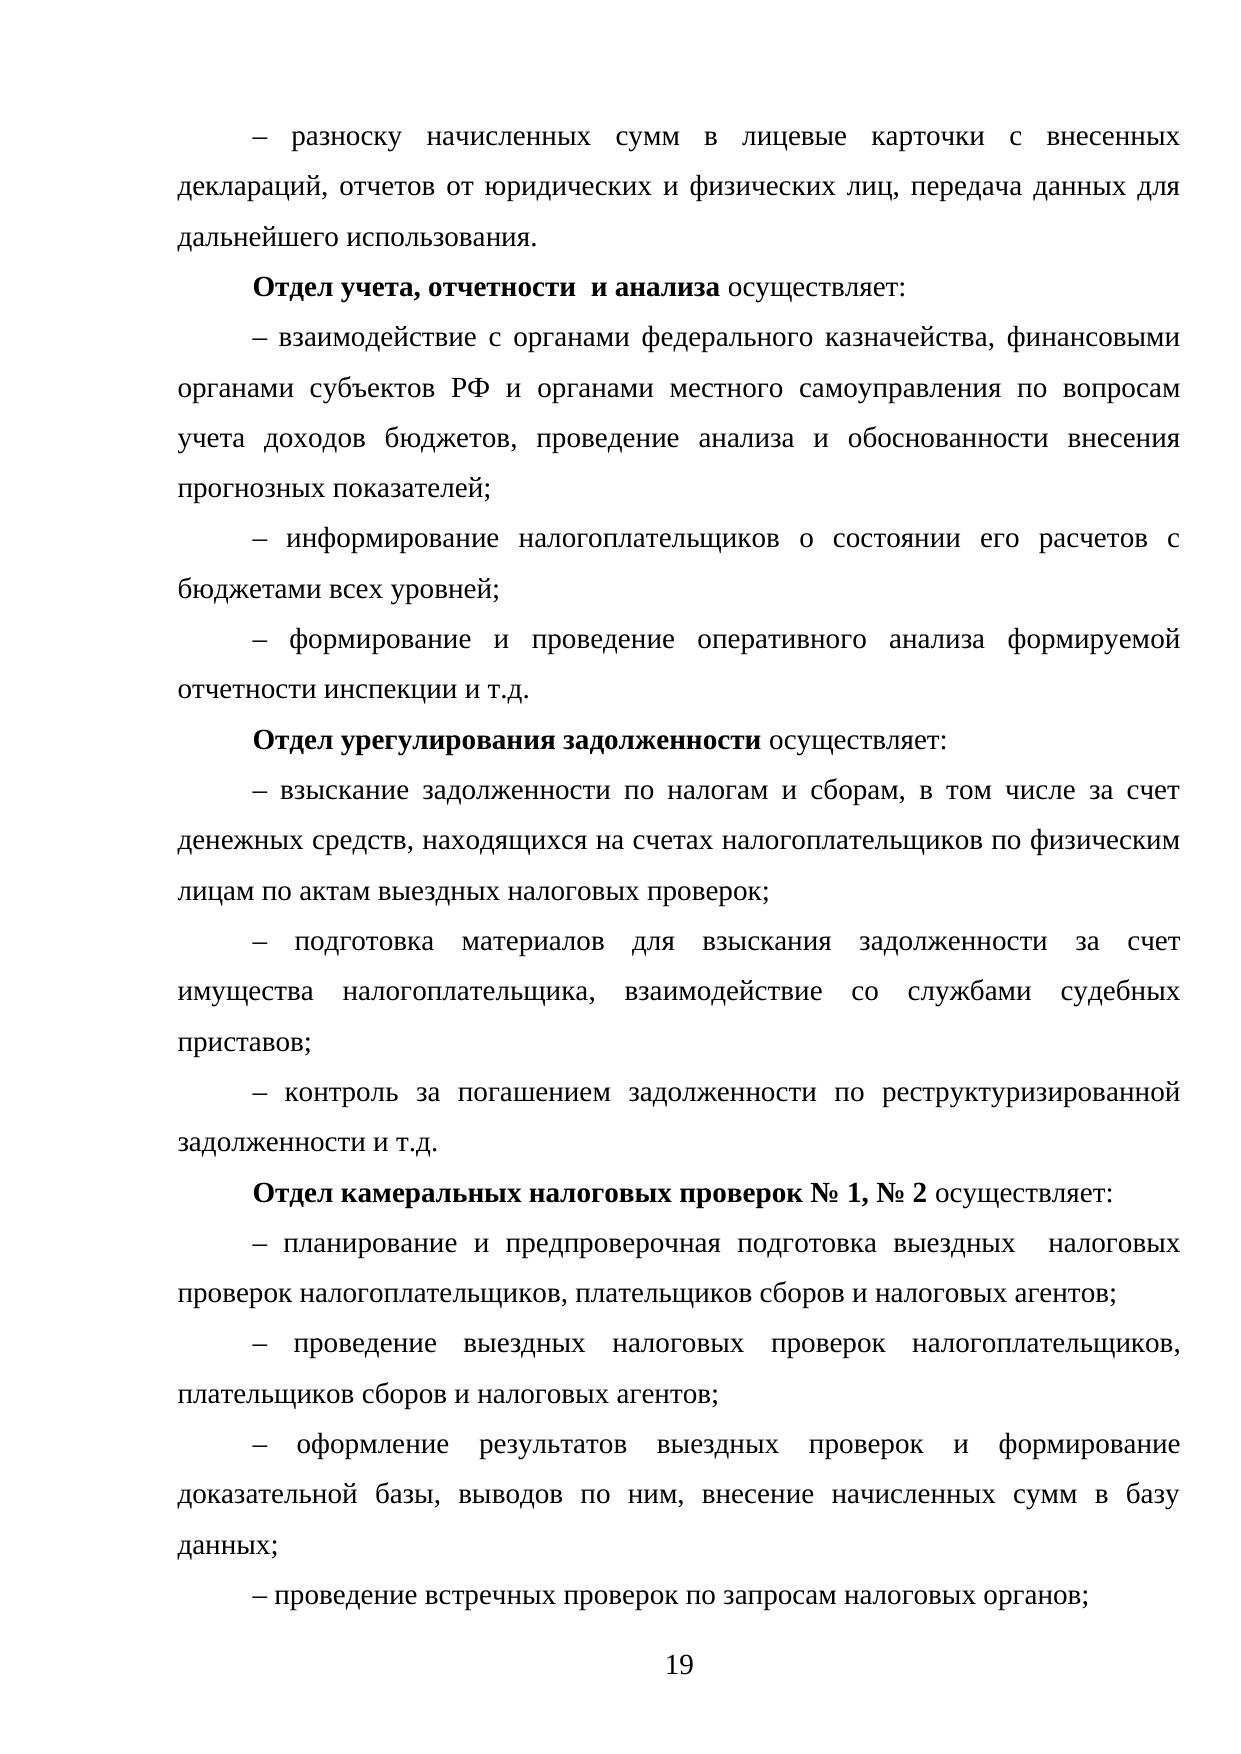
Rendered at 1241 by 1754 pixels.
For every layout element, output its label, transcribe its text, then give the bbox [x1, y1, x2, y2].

text – взаимодействие с органами федерального казначейства, финансовыми органами субъектов РФ и органами местного самоуправления по вопросам учета доходов бюджетов, проведение анализа и обоснованности внесения прогнозных показателей; [177, 319, 1181, 504]
text – подготовка материалов для взыскания задолженности за счет имущества налогоплательщика, взаимодействие со службами судебных приставов; [177, 923, 1181, 1057]
text Отдел урегулирования задолженности осуществляет: [177, 722, 1181, 755]
text – контроль за погашением задолженности по реструктуризированной задолженности и т.д. [177, 1074, 1181, 1158]
text Отдел учета, отчетности и анализа осуществляет: [177, 269, 1181, 303]
text – проведение выездных налоговых проверок налогоплательщиков, плательщиков сборов и налоговых агентов; [177, 1326, 1181, 1409]
text – информирование налогоплательщиков о состоянии его расчетов с бюджетами всех уровней; [177, 521, 1181, 604]
text – проведение встречных проверок по запросам налоговых органов; [177, 1577, 1181, 1611]
text – разноску начисленных сумм в лицевые карточки с внесенных деклараций, отчетов от юридических и физических лиц, передача данных для дальнейшего использования. [177, 118, 1181, 252]
text – планирование и предпроверочная подготовка выездных налоговых проверок налогоплательщиков, плательщиков сборов и налоговых агентов; [177, 1225, 1181, 1309]
text – взыскание задолженности по налогам и сборам, в том числе за счет денежных средств, находящихся на счетах налогоплательщиков по физическим лицам по актам выездных налоговых проверок; [177, 772, 1181, 906]
text Отдел камеральных налоговых проверок № 1, № 2 осуществляет: [177, 1175, 1181, 1208]
text – формирование и проведение оперативного анализа формируемой отчетности инспекции и т.д. [177, 621, 1181, 705]
text – оформление результатов выездных проверок и формирование доказательной базы, выводов по ним, внесение начисленных сумм в базу данных; [177, 1426, 1181, 1560]
